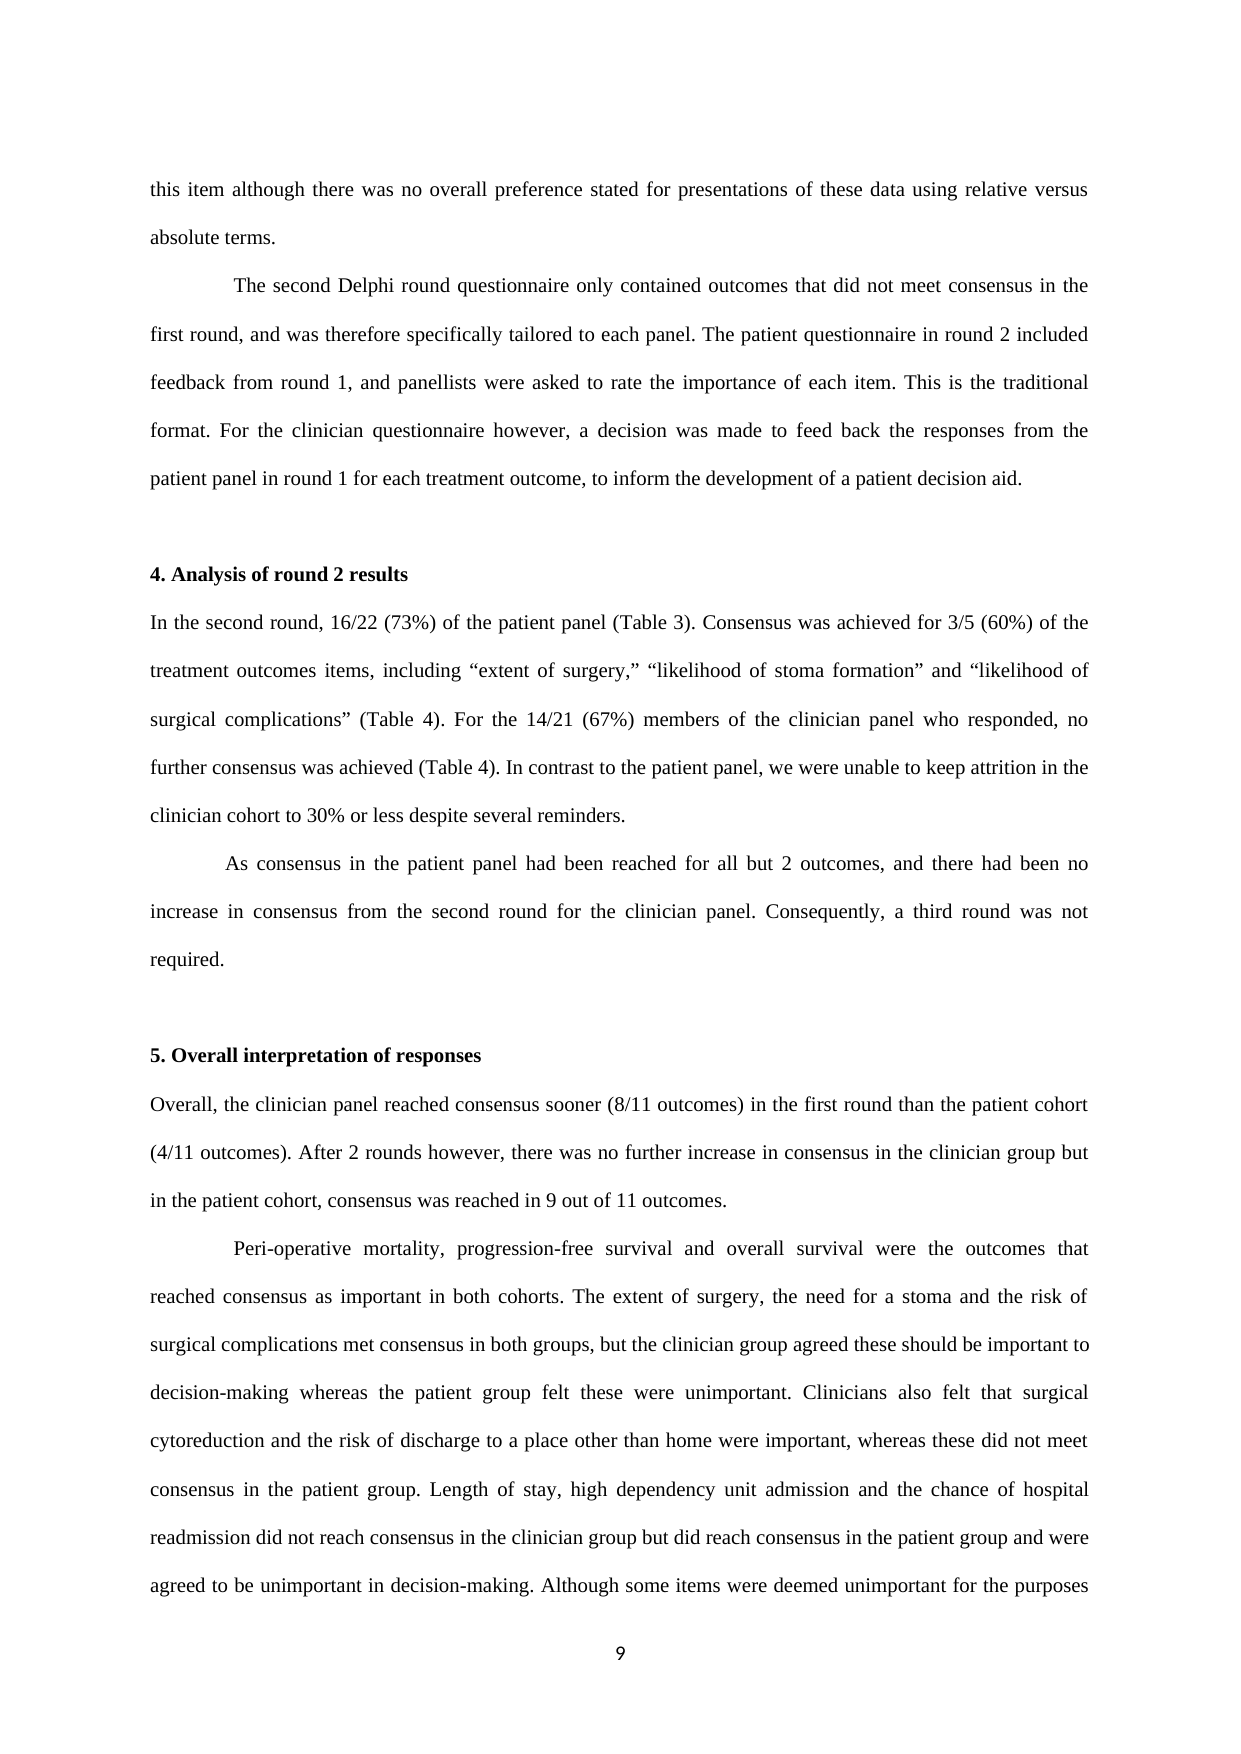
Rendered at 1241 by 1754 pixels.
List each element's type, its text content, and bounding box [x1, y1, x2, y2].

text In the second round, 16/22 (73%) of the patient panel (Table 3). Consensus was achieved for 3/5 (60%) of the treatment outcomes items, including “extent of surgery,” “likelihood of stoma formation” and “likelihood of surgical complications” (Table 4). For the 14/21 (67%) members of the clinician panel who responded, no further consensus was achieved (Table 4). In contrast to the patient panel, we were unable to keep attrition in the clinician cohort to 30% or less despite several reminders. [150, 610, 1090, 827]
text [150, 177, 1090, 249]
text Overall, the clinician panel reached consensus sooner (8/11 outcomes) in the first round than the patient cohort (4/11 outcomes). After 2 rounds however, there was no further increase in consensus in the clinician group but in the patient cohort, consensus was reached in 9 out of 11 outcomes. [150, 1092, 1090, 1212]
text The second Delphi round questionnaire only contained outcomes that did not meet consensus in the first round, and was therefore specifically tailored to each panel. The patient questionnaire in round 2 included feedback from round 1, and panellists were asked to rate the importance of each item. This is the traditional format. For the clinician questionnaire however, a decision was made to feed back the responses from the patient panel in round 1 for each treatment outcome, to inform the development of a patient decision aid. [150, 273, 1090, 490]
text As consensus in the patient panel had been reached for all but 2 outcomes, and there had been no increase in consensus from the second round for the clinician panel. Consequently, a third round was not required. [150, 851, 1090, 971]
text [150, 1236, 1090, 1597]
text 4. Analysis of round 2 results [150, 562, 1090, 586]
text 5. Overall interpretation of responses [150, 1043, 1090, 1067]
